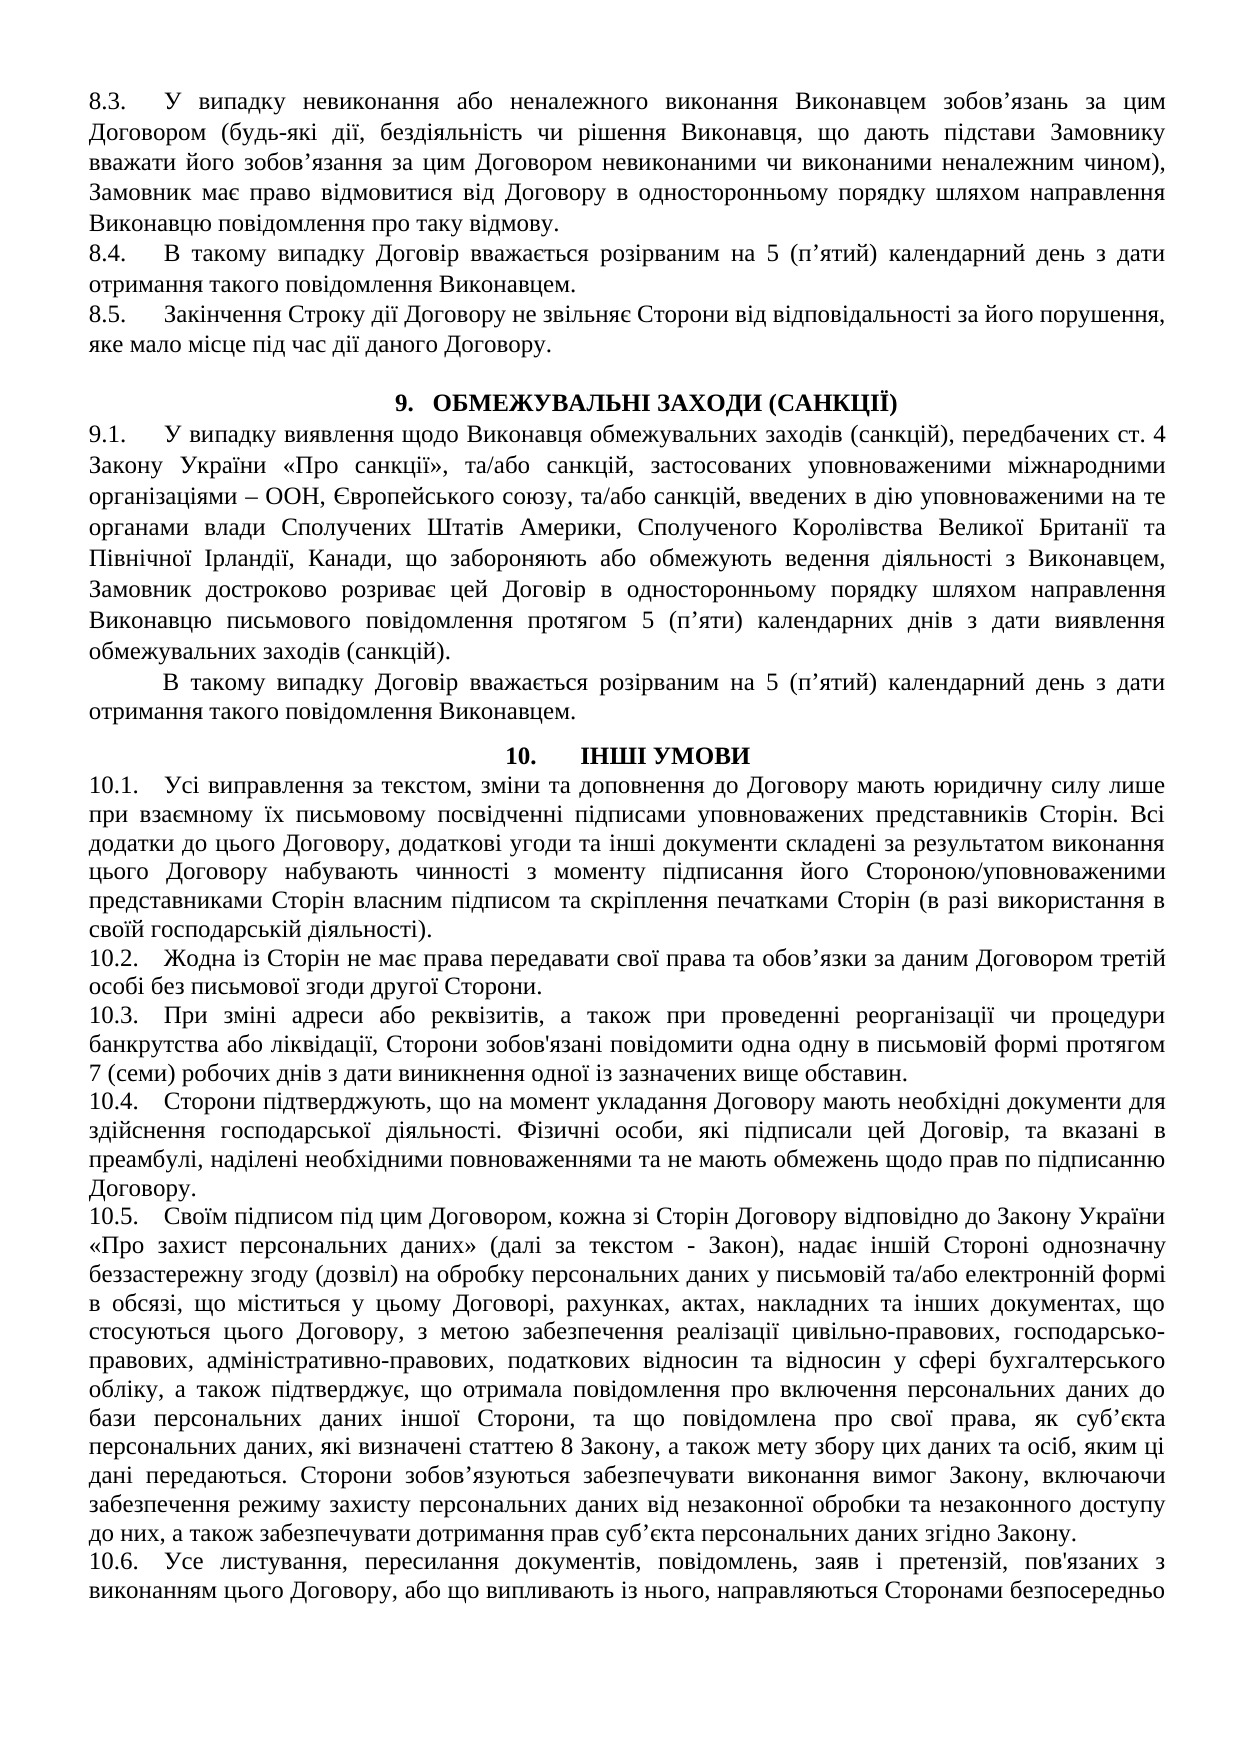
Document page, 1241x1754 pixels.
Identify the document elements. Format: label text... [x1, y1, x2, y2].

list У випадку невиконання або неналежного виконання Виконавцем зобов’язань за цим Договором (будь-які дії, бездіяльність чи рішення Виконавця, що дають підстави Замовнику вважати його зобов’язання за цим Договором невиконаними чи виконаними неналежним чином), Замовник має право відмовитися від Договору в односторонньому порядку шляхом направлення Виконавцю повідомлення про таку відмову. [89, 86, 1167, 237]
list В такому випадку Договір вважається розірваним на 5 (п’ятий) календарний день з дати отримання такого повідомлення Виконавцем. [89, 238, 1167, 297]
list Своїм підписом під цим Договором, кожна зі Сторін Договору відповідно до Закону України «Про захист персональних даних» (далі за текстом - Закон), надає іншій Стороні однозначну беззастережну згоду (дозвіл) на обробку персональних даних у письмовій та/або електронній формі в обсязі, що міститься у цьому Договорі, рахунках, актах, накладних та інших документах, що стосуються цього Договору, з метою забезпечення реалізації цивільно-правових, господарсько-правових, адміністративно-правових, податкових відносин та відносин у сфері бухгалтерського обліку, а також підтверджує, що отримала повідомлення про включення персональних даних до бази персональних даних іншої Сторони, та що повідомлена про свої права, як суб’єкта персональних даних, які визначені статтею 8 Закону, а також мету збору цих даних та осіб, яким ці дані передаються. Сторони зобов’язуються забезпечувати виконання вимог Закону, включаючи забезпечення режиму захисту персональних даних від незаконної обробки та незаконного доступу до них, а також забезпечувати дотримання прав суб’єкта персональних даних згідно Закону. [89, 1201, 1167, 1546]
list Сторони підтверджують, що на момент укладання Договору мають необхідні документи для здійснення господарської діяльності. Фізичні особи, які підписали цей Договір, та вказані в преамбулі, наділені необхідними повноваженнями та не мають обмежень щодо прав по підписанню Договору. [89, 1086, 1167, 1201]
list Усі виправлення за текстом, зміни та доповнення до Договору мають юридичну силу лише при взаємному їх письмовому посвідченні підписами уповноважених представників Сторін. Всі додатки до цього Договору, додаткові угоди та інші документи складені за результатом виконання цього Договору набувають чинності з моменту підписання його Стороною/уповноваженими представниками Сторін власним підписом та скріплення печатками Сторін (в разі використання в своїй господарській діяльності). [89, 770, 1167, 943]
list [89, 1546, 1167, 1604]
list Жодна із Сторін не має права передавати свої права та обов’язки за даним Договором третій особі без письмової згоди другої Сторони. [89, 943, 1167, 1000]
text В такому випадку Договір вважається розірваним на 5 (п’ятий) календарний день з дати отримання такого повідомлення Виконавцем. [89, 667, 1167, 725]
list У випадку виявлення щодо Виконавця обмежувальних заходів (санкцій), передбачених ст. 4 Закону України «Про санкції», та/або санкцій, застосованих уповноваженими міжнародними організаціями – ООН, Європейського союзу, та/або санкцій, введених в дію уповноваженими на те органами влади Сполучених Штатів Америки, Сполученого Королівства Великої Британії та Північної Ірландії, Канади, що забороняють або обмежують ведення діяльності з Виконавцем, Замовник достроково розриває цей Договір в односторонньому порядку шляхом направлення Виконавцю письмового повідомлення протягом 5 (п’яти) календарних днів з дати виявлення обмежувальних заходів (санкцій). [89, 419, 1167, 665]
list ОБМЕЖУВАЛЬНІ ЗАХОДИ (САНКЦІЇ) [126, 388, 1167, 417]
list ІНШІ УМОВИ [89, 741, 1167, 770]
list Закінчення Строку дії Договору не звільняє Сторони від відповідальності за його порушення, яке мало місце під час дії даного Договору. [89, 299, 1167, 358]
list При зміні адреси або реквізитів, а також при проведенні реорганізації чи процедури банкрутства або ліквідації, Сторони зобов'язані повідомити одна одну в письмовій формі протягом 7 (семи) робочих днів з дати виникнення одної із зазначених вище обставин. [89, 1000, 1167, 1086]
